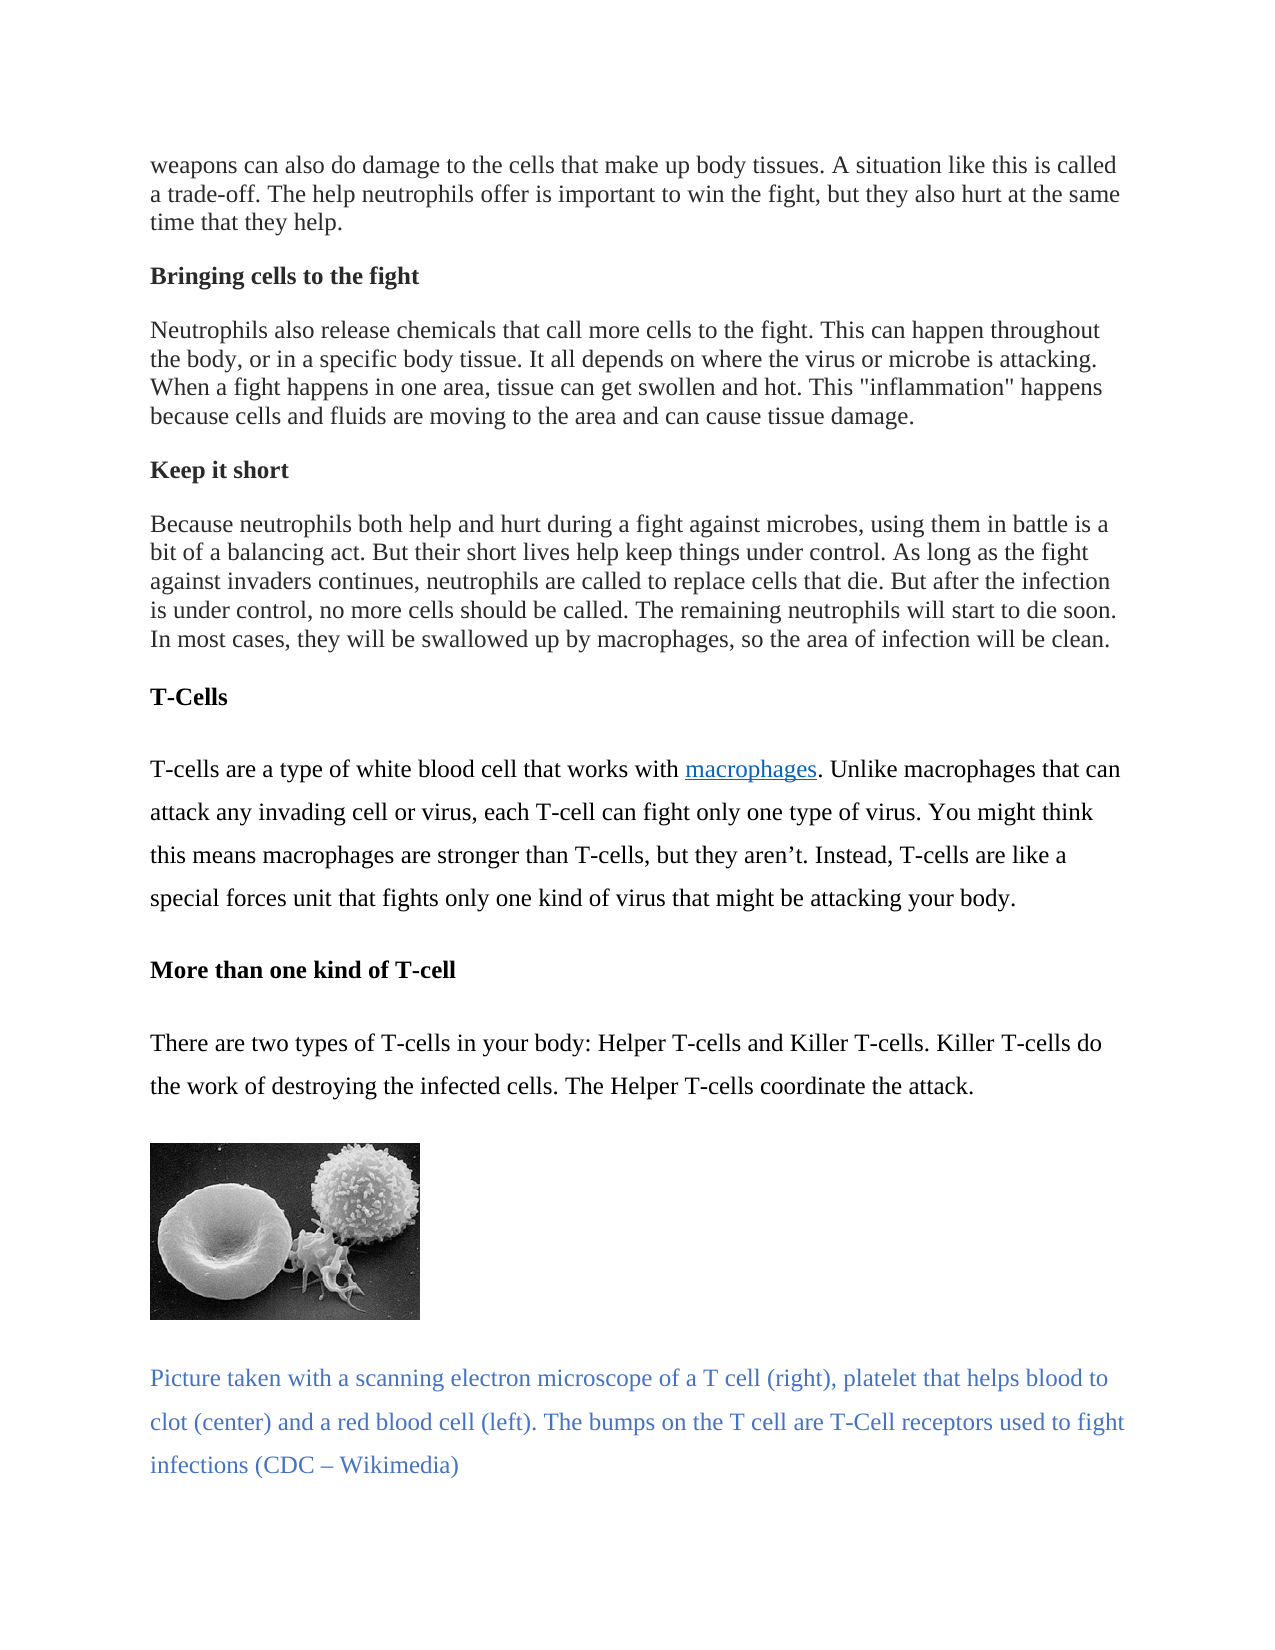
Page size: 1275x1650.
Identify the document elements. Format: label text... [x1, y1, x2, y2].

text Bringing cells to the fight [150, 261, 1125, 290]
subtitle T-Cells [150, 682, 1125, 710]
text T-cells are a type of white blood cell that works with macrophages. Unlike macrophages that can attack any invading cell or virus, each T-cell can fight only one type of virus. You might think this means macrophages are stronger than T-cells, but they aren’t. Instead, T-cells are like a special forces unit that fights only one kind of virus that might be attacking your body. [150, 754, 1125, 912]
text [150, 150, 1125, 236]
text More than one kind of T-cell [150, 956, 1125, 984]
text Because neutrophils both help and hurt during a fight against microbes, using them in battle is a bit of a balancing act. But their short lives help keep things under control. As long as the fight against invaders continues, neutrophils are called to replace cells that die. But after the infection is under control, no more cells should be called. The remaining neutrophils will start to die soon. In most cases, they will be swallowed up by macrophages, so the area of infection will be clean. [150, 509, 1125, 652]
text Neutrophils also release chemicals that call more cells to the fight. This can happen throughout the body, or in a specific body tissue. It all depends on where the virus or microbe is attacking. When a fight happens in one area, tissue can get swollen and hot. This "inflammation" happens because cells and fluids are moving to the area and can cause tissue damage. [150, 315, 1125, 430]
text Picture taken with a scanning electron microscope of a T cell (right), platelet that helps blood to clot (center) and a red blood cell (left). The bumps on the T cell are T-Cell receptors used to fight infections (CDC – Wikimedia) [150, 1363, 1125, 1478]
text Keep it short [150, 455, 1125, 484]
text There are two types of T-cells in your body: Helper T-cells and Killer T-cells. Killer T-cells do the work of destroying the infected cells. The Helper T-cells coordinate the attack. [150, 1028, 1125, 1100]
picture [150, 1143, 420, 1320]
